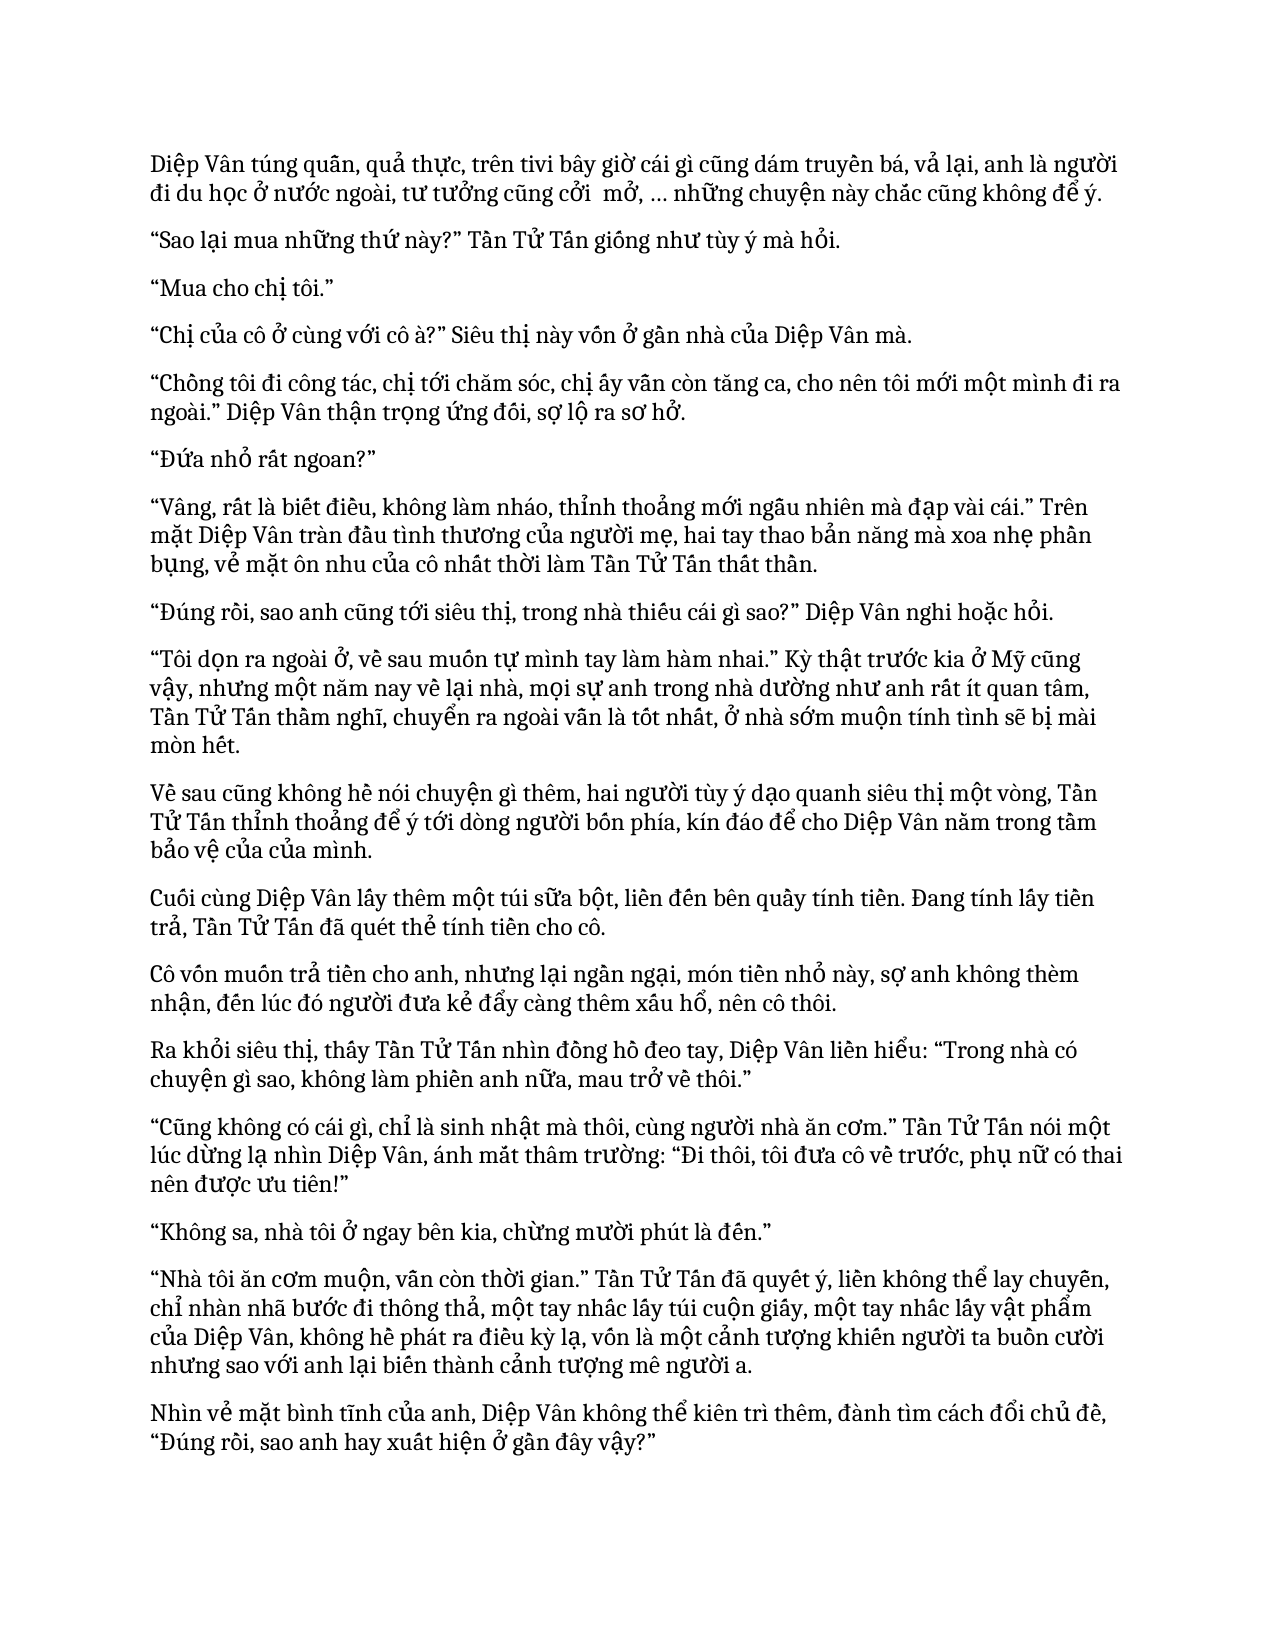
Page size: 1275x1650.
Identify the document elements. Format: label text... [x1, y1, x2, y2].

text Ra khỏi siêu thị, thấy Tần Tử Tấn nhìn đồng hồ đeo tay, Diệp Vân liền hiểu: “Trong nhà có chuyện gì sao, không làm phiền anh nữa, mau trở về thôi.” [150, 1036, 1125, 1094]
text “Chồng tôi đi công tác, chị tới chăm sóc, chị ấy vẫn còn tăng ca, cho nên tôi mới một mình đi ra ngoài.” Diệp Vân thận trọng ứng đối, sợ lộ ra sơ hở. [150, 369, 1125, 426]
text Diệp Vân túng quẫn, quả thực, trên tivi bây giờ cái gì cũng dám truyền bá, vả lại, anh là người đi du học ở nước ngoài, tư tưởng cũng cởi mở, … những chuyện này chắc cũng không để ý. [150, 150, 1125, 207]
text “Tôi dọn ra ngoài ở, về sau muốn tự mình tay làm hàm nhai.” Kỳ thật trước kia ở Mỹ cũng vậy, nhưng một năm nay về lại nhà, mọi sự anh trong nhà dường như anh rất ít quan tâm, Tần Tử Tấn thầm nghĩ, chuyển ra ngoài vẫn là tốt nhất, ở nhà sớm muộn tính tình sẽ bị mài mòn hết. [150, 645, 1125, 760]
text “Đứa nhỏ rất ngoan?” [150, 445, 1125, 474]
text “Mua cho chị tôi.” [150, 274, 1125, 302]
text “Đúng rồi, sao anh cũng tới siêu thị, trong nhà thiếu cái gì sao?” Diệp Vân nghi hoặc hỏi. [150, 597, 1125, 626]
text Nhìn vẻ mặt bình tĩnh của anh, Diệp Vân không thể kiên trì thêm, đành tìm cách đổi chủ đề, “Đúng rồi, sao anh hay xuất hiện ở gần đây vậy?” [150, 1399, 1125, 1456]
text “Sao lại mua những thứ này?” Tần Tử Tấn giống như tùy ý mà hỏi. [150, 226, 1125, 255]
text “Vâng, rất là biết điều, không làm nháo, thỉnh thoảng mới ngẫu nhiên mà đạp vài cái.” Trên mặt Diệp Vân tràn đầu tình thương của người mẹ, hai tay thao bản năng mà xoa nhẹ phần bụng, vẻ mặt ôn nhu của cô nhất thời làm Tần Tử Tấn thất thần. [150, 492, 1125, 579]
text Cô vốn muốn trả tiền cho anh, nhưng lại ngần ngại, món tiền nhỏ này, sợ anh không thèm nhận, đến lúc đó người đưa kẻ đẩy càng thêm xấu hổ, nên cô thôi. [150, 960, 1125, 1017]
text “Nhà tôi ăn cơm muộn, vẫn còn thời gian.” Tần Tử Tấn đã quyết ý, liền không thể lay chuyễn, chỉ nhàn nhã bước đi thông thả, một tay nhấc lấy túi cuộn giấy, một tay nhấc lấy vật phẩm của Diệp Vân, không hề phát ra điều kỳ lạ, vốn là một cảnh tượng khiến người ta buồn cười nhưng sao với anh lại biến thành cảnh tượng mê người a. [150, 1265, 1125, 1380]
text “Không sa, nhà tôi ở ngay bên kia, chừng mười phút là đến.” [150, 1217, 1125, 1246]
text “Cũng không có cái gì, chỉ là sinh nhật mà thôi, cùng người nhà ăn cơm.” Tần Tử Tấn nói một lúc dừng lạ nhìn Diệp Vân, ánh mắt thâm trường: “Đi thôi, tôi đưa cô về trước, phụ nữ có thai nên được ưu tiên!” [150, 1112, 1125, 1199]
text “Chị của cô ở cùng với cô à?” Siêu thị này vốn ở gần nhà của Diệp Vân mà. [150, 321, 1125, 350]
text Cuối cùng Diệp Vân lấy thêm một túi sữa bột, liền đến bên quầy tính tiền. Đang tính lấy tiền trả, Tần Tử Tấn đã quét thẻ tính tiền cho cô. [150, 884, 1125, 941]
text Về sau cũng không hề nói chuyện gì thêm, hai người tùy ý dạo quanh siêu thị một vòng, Tần Tử Tấn thỉnh thoảng để ý tới dòng người bốn phía, kín đáo để cho Diệp Vân nằm trong tầm bảo vệ của của mình. [150, 779, 1125, 865]
